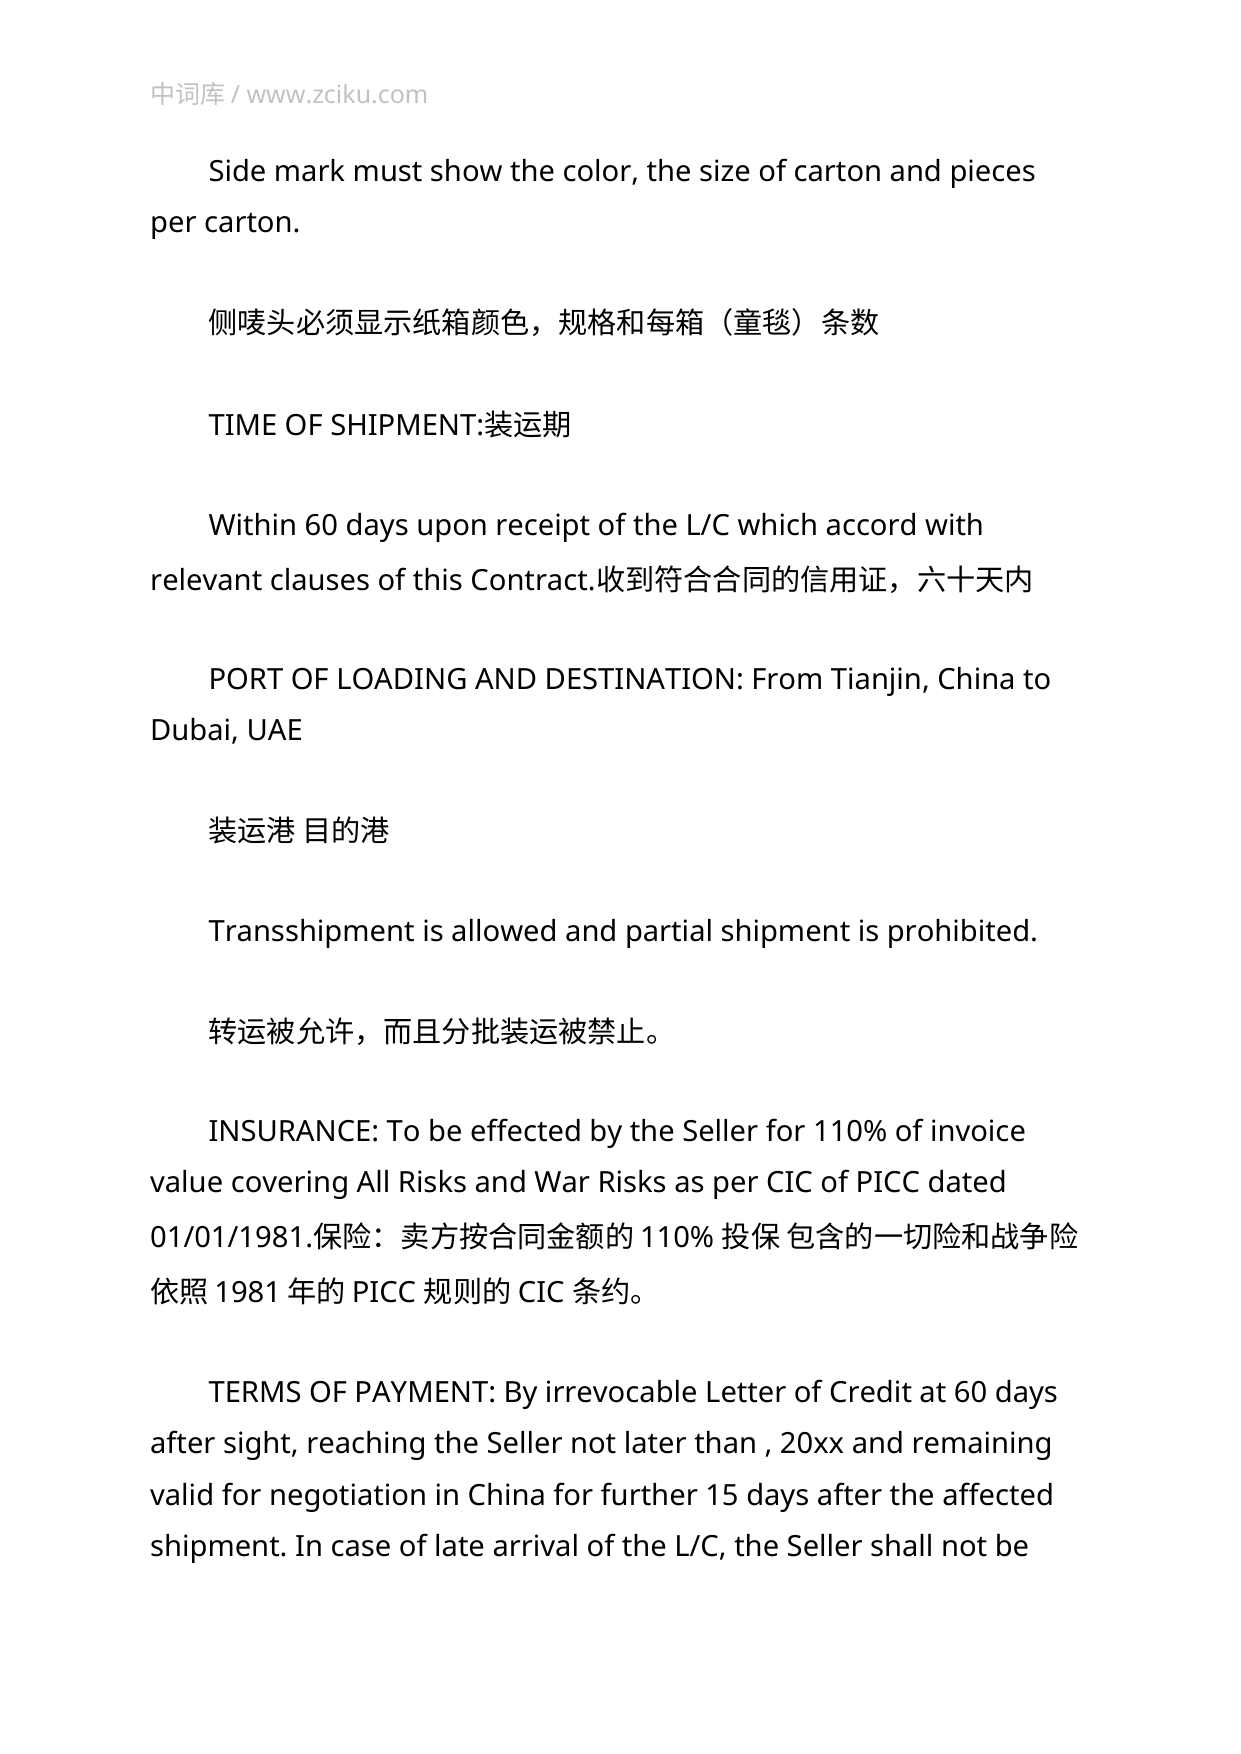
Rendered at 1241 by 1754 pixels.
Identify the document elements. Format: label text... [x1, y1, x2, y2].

text Transshipment is allowed and partial shipment is prohibited. [150, 910, 1090, 949]
text Within 60 days upon receipt of the L/C which accord with relevant clauses of this Contract.收到符合合同的信用证，六十天内 [150, 504, 1090, 598]
text TIME OF SHIPMENT:装运期 [150, 402, 1090, 444]
text 装运港 目的港 [150, 808, 1090, 850]
text Side mark must show the color, the size of carton and pieces per carton. [150, 150, 1090, 241]
text 转运被允许，而且分批装运被禁止。 [150, 1008, 1090, 1051]
text INSURANCE: To be effected by the Seller for 110% of invoice value covering All Risks and War Risks as per CIC of PICC dated 01/01/1981.保险：卖方按合同金额的110% 投保 包含的一切险和战争险依照1981年的 PICC 规则的 CIC 条约。 [150, 1110, 1090, 1311]
text PORT OF LOADING AND DESTINATION: From Tianjin, China to Dubai, UAE [150, 658, 1090, 749]
text 侧唛头必须显示纸箱颜色，规格和每箱（童毯）条数 [150, 300, 1090, 342]
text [150, 1371, 1090, 1565]
